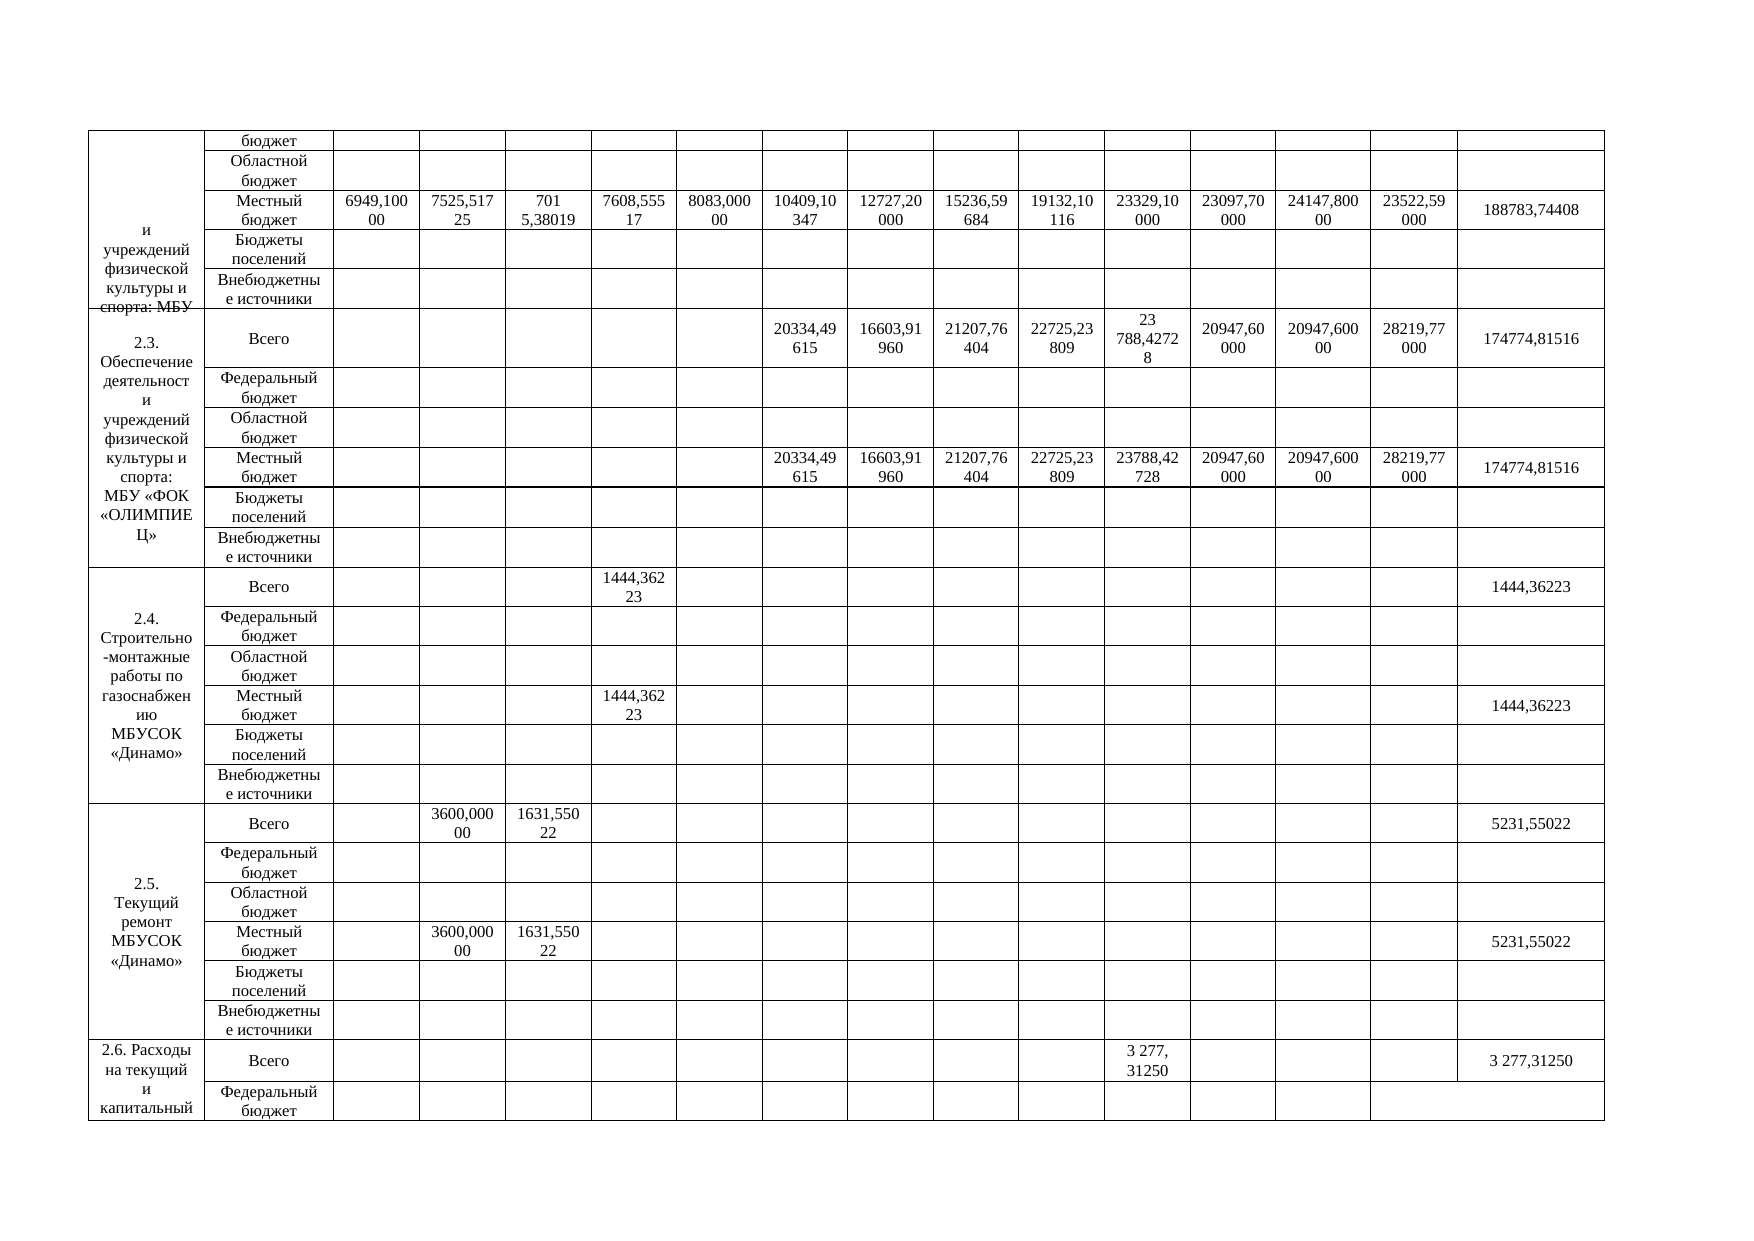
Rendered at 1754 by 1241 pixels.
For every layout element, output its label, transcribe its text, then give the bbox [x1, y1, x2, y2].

table_cell 20334,49615 [763, 309, 847, 367]
table_cell [763, 922, 847, 960]
table_cell [334, 1082, 419, 1120]
table_cell [506, 151, 591, 189]
table_cell [1371, 1001, 1457, 1039]
table_cell 20947,60000 [1191, 309, 1275, 367]
table_cell 2.4. Строительно-монтажные работы по газоснабжению МБУСОК «Динамо» [89, 568, 204, 803]
table_cell [506, 1082, 591, 1120]
table_cell [1105, 765, 1190, 803]
table_cell [677, 131, 762, 150]
table_cell [420, 961, 505, 1000]
table_cell [592, 1040, 676, 1081]
table_cell Областной бюджет [205, 151, 333, 189]
table_cell [1276, 843, 1370, 882]
table_cell [1276, 568, 1370, 606]
table_cell 5231,55022 [1458, 922, 1604, 960]
table_cell [592, 269, 676, 308]
table_cell [934, 1001, 1018, 1039]
table_cell 12727,20000 [848, 191, 933, 229]
table_cell [1276, 646, 1370, 685]
table_cell [1458, 646, 1604, 685]
table_cell 15236,59684 [934, 191, 1018, 229]
table_cell [1019, 883, 1104, 921]
table_cell [1019, 922, 1104, 960]
table_cell [592, 131, 676, 150]
table_cell [934, 725, 1018, 763]
table_cell [1276, 528, 1370, 567]
table_cell [420, 568, 505, 606]
table_cell [848, 368, 933, 407]
table_cell [1105, 883, 1190, 921]
table_cell [1371, 568, 1457, 606]
table_cell 7525,51725 [420, 191, 505, 229]
table_cell [1458, 230, 1604, 268]
table_cell [1371, 686, 1457, 724]
table_cell [763, 131, 847, 150]
table_cell [677, 488, 762, 527]
table_cell 28219,77000 [1371, 309, 1457, 367]
table_cell [848, 607, 933, 645]
table_cell [1371, 646, 1457, 685]
table_cell [334, 922, 419, 960]
table_cell 5231,55022 [1458, 804, 1604, 842]
table_cell [506, 269, 591, 308]
table_cell [1371, 607, 1457, 645]
table_cell 1631,55022 [506, 804, 591, 842]
table_cell [1105, 804, 1190, 842]
table_cell [763, 804, 847, 842]
table_cell 10409,10347 [763, 191, 847, 229]
table_cell [763, 269, 847, 308]
table_cell [334, 725, 419, 763]
table_cell [1019, 230, 1104, 268]
table_cell [506, 488, 591, 527]
table_cell [1105, 568, 1190, 606]
table_cell [334, 230, 419, 268]
table_cell [592, 230, 676, 268]
table_cell [1276, 922, 1370, 960]
table_cell [1191, 151, 1275, 189]
table_cell [506, 568, 591, 606]
table_cell [506, 309, 591, 367]
table_cell 1444,36223 [592, 568, 676, 606]
table_cell [1019, 408, 1104, 447]
table_cell Областной бюджет [205, 646, 333, 685]
table_cell Федеральный бюджет [205, 843, 333, 882]
table_cell 16603,91960 [848, 448, 933, 486]
table_cell [677, 843, 762, 882]
table_cell [592, 488, 676, 527]
table_cell [1458, 368, 1604, 407]
table_cell 3 277,31250 [1458, 1040, 1604, 1081]
table_cell [334, 448, 419, 486]
table_cell [1019, 765, 1104, 803]
table_cell [1276, 488, 1370, 527]
table_cell 28219,77000 [1371, 448, 1457, 486]
table_cell [420, 1001, 505, 1039]
table_cell [506, 131, 591, 150]
table_cell [334, 765, 419, 803]
table_cell [1105, 607, 1190, 645]
table_cell [848, 961, 933, 1000]
table_cell Внебюджетные источники [205, 765, 333, 803]
table_cell [592, 843, 676, 882]
table_cell [1458, 1001, 1604, 1039]
table_cell [1371, 488, 1457, 527]
table_cell [506, 528, 591, 567]
table_cell [1191, 883, 1275, 921]
table_cell [1458, 131, 1604, 150]
table_cell [848, 922, 933, 960]
table_cell [763, 368, 847, 407]
table_cell [1105, 368, 1190, 407]
table_cell Местный бюджет [205, 191, 333, 229]
table_cell [677, 646, 762, 685]
table_cell [763, 765, 847, 803]
table_cell [1276, 607, 1370, 645]
table_cell 23329,10000 [1105, 191, 1190, 229]
table_cell [1191, 488, 1275, 527]
table_cell [677, 686, 762, 724]
table_cell [334, 843, 419, 882]
table_cell [763, 607, 847, 645]
table_cell [848, 151, 933, 189]
table_cell [592, 1001, 676, 1039]
table_cell [334, 883, 419, 921]
table_cell [506, 408, 591, 447]
table_cell [763, 1040, 847, 1081]
table_cell [420, 765, 505, 803]
table_cell [592, 528, 676, 567]
table_cell [934, 408, 1018, 447]
table_cell [420, 269, 505, 308]
table_cell [1105, 151, 1190, 189]
table_cell [592, 961, 676, 1000]
table_cell [1191, 922, 1275, 960]
table_cell [1019, 1082, 1104, 1120]
table_cell 2.3. Обеспечение деятельности учреждений физической культуры и спорта: МБУ «ФОК «ОЛИМПИЕЦ» [89, 309, 204, 567]
table_cell [592, 408, 676, 447]
table_cell [934, 131, 1018, 150]
table_cell [334, 368, 419, 407]
table_cell [934, 1040, 1018, 1081]
table_cell 7608,55517 [592, 191, 676, 229]
table_cell [1276, 230, 1370, 268]
table_cell [420, 843, 505, 882]
table_cell [420, 686, 505, 724]
table_cell [334, 528, 419, 567]
table_cell 3 277, 31250 [1105, 1040, 1190, 1081]
table_cell [334, 1040, 419, 1081]
table_cell 1444,36223 [592, 686, 676, 724]
table_cell [934, 607, 1018, 645]
table_cell Всего [205, 804, 333, 842]
table_cell [1019, 686, 1104, 724]
table_cell [1191, 568, 1275, 606]
table_cell 1444,36223 [1458, 686, 1604, 724]
table_cell [763, 686, 847, 724]
table_cell [934, 843, 1018, 882]
table_cell [1019, 368, 1104, 407]
table_cell [592, 309, 676, 367]
table_cell 21207,76404 [934, 309, 1018, 367]
table_cell [506, 961, 591, 1000]
table_cell [1019, 607, 1104, 645]
table_cell [1276, 804, 1370, 842]
table_cell [592, 804, 676, 842]
table_cell [592, 368, 676, 407]
table_cell [1105, 961, 1190, 1000]
table_cell 1444,36223 [1458, 568, 1604, 606]
table_cell [1371, 765, 1457, 803]
table_cell [1371, 230, 1457, 268]
table_cell [420, 408, 505, 447]
table_cell [1105, 488, 1190, 527]
table_cell [763, 1001, 847, 1039]
table_cell [1105, 646, 1190, 685]
table_cell [934, 568, 1018, 606]
table_cell [420, 1040, 505, 1081]
table_cell 8083,00000 [677, 191, 762, 229]
table_cell [677, 151, 762, 189]
table_cell [592, 883, 676, 921]
table_cell [1191, 368, 1275, 407]
table_cell 24147,80000 [1276, 191, 1370, 229]
table_cell [1191, 804, 1275, 842]
table_cell [677, 883, 762, 921]
table_cell [506, 230, 591, 268]
table_cell [1276, 1001, 1370, 1039]
table_cell 16603,91960 [848, 309, 933, 367]
table_cell [1371, 1040, 1457, 1081]
table_cell [934, 269, 1018, 308]
table_cell [934, 883, 1018, 921]
table_cell [334, 961, 419, 1000]
table_cell [1276, 883, 1370, 921]
table_cell [677, 725, 762, 763]
table_cell [1105, 922, 1190, 960]
table_cell [592, 607, 676, 645]
table_cell [1019, 843, 1104, 882]
table_cell 3600,00000 [420, 922, 505, 960]
table_cell [1458, 961, 1604, 1000]
table_cell [934, 961, 1018, 1000]
table_cell [334, 568, 419, 606]
table_cell [1458, 883, 1604, 921]
table_cell [763, 151, 847, 189]
table_cell [1019, 646, 1104, 685]
table_cell [934, 686, 1018, 724]
table_cell [334, 686, 419, 724]
table_cell 7015,38019 [506, 191, 591, 229]
table_cell [1458, 843, 1604, 882]
table_cell [420, 528, 505, 567]
table_cell [592, 448, 676, 486]
table_cell [848, 765, 933, 803]
table_cell [1458, 725, 1604, 763]
table_cell Всего [205, 1040, 333, 1081]
table_cell [1019, 131, 1104, 150]
table_cell [848, 843, 933, 882]
table_cell [934, 528, 1018, 567]
table_cell [934, 1082, 1018, 1120]
table_cell [334, 607, 419, 645]
table_cell [848, 646, 933, 685]
table_cell [848, 804, 933, 842]
table_cell 22725,23809 [1019, 448, 1104, 486]
table_cell [420, 1082, 505, 1120]
table_cell [334, 309, 419, 367]
table_cell [1371, 131, 1457, 150]
table_cell Федеральный бюджет [205, 368, 333, 407]
table_cell Внебюджетные источники [205, 1001, 333, 1039]
table_cell [677, 607, 762, 645]
table_cell [1105, 230, 1190, 268]
table_cell [677, 1082, 762, 1120]
table_cell 23 788,42728 [1105, 309, 1190, 367]
table_cell [334, 1001, 419, 1039]
table_cell [1191, 765, 1275, 803]
table_cell [506, 725, 591, 763]
table_cell [1105, 269, 1190, 308]
table_cell [763, 646, 847, 685]
table_cell [1371, 843, 1457, 882]
table_cell 2.5. Текущий ремонт МБУСОК «Динамо» [89, 804, 204, 1039]
table_cell [1458, 488, 1604, 527]
table_cell [848, 528, 933, 567]
table_cell [506, 646, 591, 685]
table_cell [1105, 408, 1190, 447]
table_cell [506, 1040, 591, 1081]
table_cell [420, 725, 505, 763]
table_cell Всего [205, 568, 333, 606]
table_cell [848, 883, 933, 921]
table_cell [1191, 230, 1275, 268]
table_cell [506, 607, 591, 645]
table_cell [1276, 269, 1370, 308]
table_cell [506, 843, 591, 882]
table_cell [1105, 131, 1190, 150]
table_cell [1458, 528, 1604, 567]
table_cell Бюджеты поселений [205, 961, 333, 1000]
table_cell [934, 151, 1018, 189]
table_cell [334, 151, 419, 189]
table_cell [763, 568, 847, 606]
table_cell [934, 804, 1018, 842]
table_cell [420, 131, 505, 150]
table_cell 6949,10000 [334, 191, 419, 229]
table_cell Внебюджетные источники [205, 528, 333, 567]
table_cell [677, 765, 762, 803]
table_cell Местный бюджет [205, 686, 333, 724]
table_cell [763, 488, 847, 527]
table_cell [1191, 725, 1275, 763]
table_cell Федеральный бюджет [205, 607, 333, 645]
table_cell [1191, 961, 1275, 1000]
table_cell [1458, 607, 1604, 645]
table_cell [1276, 725, 1370, 763]
table_cell [1019, 568, 1104, 606]
table_cell [334, 488, 419, 527]
table_cell 2.6. Расходы на текущий и капитальный ремонт МБУ ДО «СШ Динамо» (Баскетбольная площадка стадиона Динамо) [89, 1040, 204, 1120]
table_cell Внебюджетные источники [205, 269, 333, 308]
table_cell 188783,74408 [1458, 191, 1604, 229]
table_cell 23788,42728 [1105, 448, 1190, 486]
table_cell [420, 368, 505, 407]
table_cell [848, 686, 933, 724]
table_cell [677, 922, 762, 960]
table_cell [1019, 1040, 1104, 1081]
table_cell 23097,70000 [1191, 191, 1275, 229]
table_cell [1276, 1040, 1370, 1081]
table_cell [506, 765, 591, 803]
table_cell [763, 961, 847, 1000]
table_cell [506, 448, 591, 486]
table_cell 23522,59000 [1371, 191, 1457, 229]
table_cell Местный бюджет [205, 922, 333, 960]
table_cell [1019, 961, 1104, 1000]
table_cell [1105, 686, 1190, 724]
table_cell [1276, 151, 1370, 189]
table_cell [848, 568, 933, 606]
table_cell 20334,49615 [763, 448, 847, 486]
table_cell 174774,81516 [1458, 309, 1604, 367]
table_cell [1191, 528, 1275, 567]
table_cell [677, 408, 762, 447]
table_cell [763, 1082, 847, 1120]
table_cell 174774,81516 [1458, 448, 1604, 486]
table_cell [934, 765, 1018, 803]
table_cell [506, 368, 591, 407]
table_cell [1371, 804, 1457, 842]
table_cell [592, 725, 676, 763]
table_cell [763, 230, 847, 268]
table_cell [848, 1040, 933, 1081]
table_cell [1371, 922, 1457, 960]
table_cell [1019, 151, 1104, 189]
table_cell [934, 922, 1018, 960]
table_cell 20947,60000 [1191, 448, 1275, 486]
table_cell [934, 646, 1018, 685]
table_cell Всего [205, 309, 333, 367]
table_cell [848, 230, 933, 268]
table_cell [1191, 1082, 1275, 1120]
table_cell [334, 804, 419, 842]
table_cell [848, 1082, 933, 1120]
table_cell [1191, 843, 1275, 882]
table_cell [848, 131, 933, 150]
table_cell [1371, 269, 1457, 308]
table_cell [677, 1001, 762, 1039]
table_cell [1191, 1001, 1275, 1039]
table_cell 21207,76404 [934, 448, 1018, 486]
table_cell [1276, 368, 1370, 407]
table_cell [677, 528, 762, 567]
table_cell [848, 1001, 933, 1039]
table_cell [934, 230, 1018, 268]
table_cell [1191, 686, 1275, 724]
table_cell Местный бюджет [205, 448, 333, 486]
table_cell [1276, 131, 1370, 150]
table_cell [1276, 686, 1370, 724]
table_cell [506, 1001, 591, 1039]
table_cell [848, 725, 933, 763]
table_cell [934, 488, 1018, 527]
table_cell [1371, 883, 1457, 921]
table_cell [592, 646, 676, 685]
table_cell [592, 1082, 676, 1120]
table_cell 20947,60000 [1276, 448, 1370, 486]
table_cell [334, 408, 419, 447]
table_cell [420, 883, 505, 921]
table_cell [1105, 528, 1190, 567]
table_cell [763, 725, 847, 763]
table_cell [1019, 804, 1104, 842]
table_cell [1019, 488, 1104, 527]
table_cell [592, 151, 676, 189]
table_cell [592, 922, 676, 960]
table_cell [506, 686, 591, 724]
table_cell [1371, 408, 1457, 447]
table_cell [1458, 408, 1604, 447]
table_cell [677, 309, 762, 367]
table_cell [848, 269, 933, 308]
table_cell [1019, 1001, 1104, 1039]
table_cell [1371, 368, 1457, 407]
table_cell [1191, 269, 1275, 308]
table_cell 22725,23809 [1019, 309, 1104, 367]
table_cell [1458, 269, 1604, 308]
table_cell [1276, 961, 1370, 1000]
table_cell [934, 368, 1018, 407]
table_cell [1276, 408, 1370, 447]
table_cell [1105, 1001, 1190, 1039]
table_cell [420, 607, 505, 645]
table_cell [1105, 1082, 1190, 1120]
table_cell [677, 804, 762, 842]
table_cell [763, 408, 847, 447]
table_cell [420, 230, 505, 268]
table_cell [1458, 151, 1604, 189]
table_cell [763, 843, 847, 882]
table_cell 20947,60000 [1276, 309, 1370, 367]
table_cell [420, 488, 505, 527]
table_cell [677, 961, 762, 1000]
table_cell [1191, 646, 1275, 685]
table_cell [420, 151, 505, 189]
table_cell 3600,00000 [420, 804, 505, 842]
table_cell [1019, 269, 1104, 308]
table_cell [334, 269, 419, 308]
table_cell [420, 646, 505, 685]
table_cell [763, 528, 847, 567]
table_cell Областной бюджет [205, 883, 333, 921]
table_cell [1458, 765, 1604, 803]
table_cell [1276, 1082, 1370, 1120]
table_cell [1371, 1082, 1604, 1120]
table_cell [1191, 408, 1275, 447]
table_cell [677, 568, 762, 606]
table_cell Бюджеты поселений [205, 725, 333, 763]
table_cell 19132,10116 [1019, 191, 1104, 229]
table_cell Областной бюджет [205, 408, 333, 447]
table_cell [1105, 725, 1190, 763]
table_cell [1371, 725, 1457, 763]
table_cell [677, 368, 762, 407]
table_cell [506, 883, 591, 921]
table_cell [677, 230, 762, 268]
table_cell [848, 408, 933, 447]
table_cell [420, 309, 505, 367]
table_cell [763, 883, 847, 921]
table_cell 1631,55022 [506, 922, 591, 960]
table_cell [1019, 528, 1104, 567]
table_cell [1371, 151, 1457, 189]
table_cell [1191, 607, 1275, 645]
table_cell [592, 765, 676, 803]
table_cell [677, 448, 762, 486]
table_cell [334, 131, 419, 150]
table_cell Бюджеты поселений [205, 488, 333, 527]
table_cell [1105, 843, 1190, 882]
table_cell [1276, 765, 1370, 803]
table_cell [1371, 528, 1457, 567]
table_cell [1019, 725, 1104, 763]
table_cell Бюджеты поселений [205, 230, 333, 268]
table_cell [848, 488, 933, 527]
table_cell [677, 1040, 762, 1081]
table_cell Федеральный бюджет [205, 131, 333, 150]
table_cell [677, 269, 762, 308]
table_cell Федеральный бюджет [205, 1082, 333, 1120]
table_cell [334, 646, 419, 685]
table_cell [1191, 1040, 1275, 1081]
table_cell [420, 448, 505, 486]
table_cell [1191, 131, 1275, 150]
table_cell [1371, 961, 1457, 1000]
